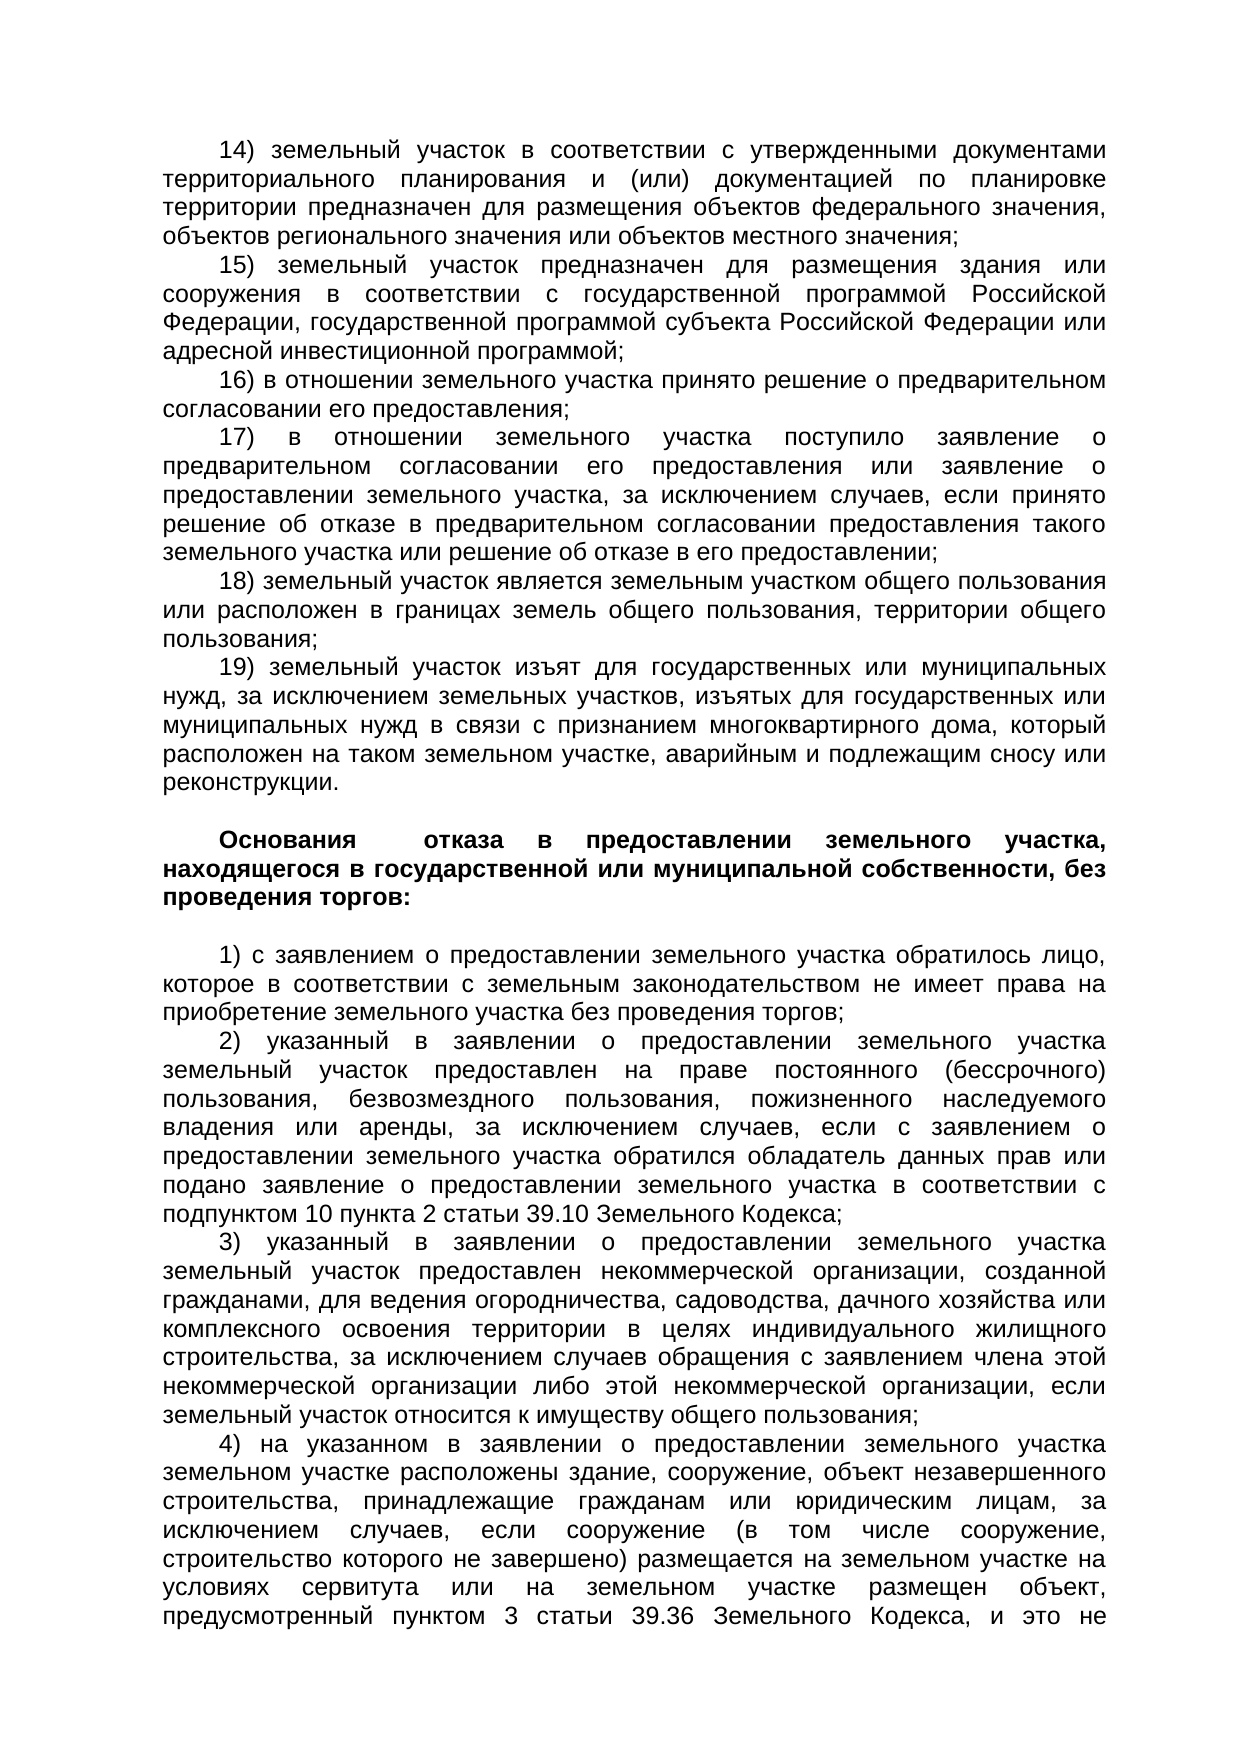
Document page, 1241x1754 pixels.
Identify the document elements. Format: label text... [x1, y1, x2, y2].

text 14) земельный участок в соответствии с утвержденными документами территориального планирования и (или) документацией по планировке территории предназначен для размещения объектов федерального значения, объектов регионального значения или объектов местного значения; [162, 135, 1107, 250]
text 2) указанный в заявлении о предоставлении земельного участка земельный участок предоставлен на праве постоянного (бессрочного) пользования, безвозмездного пользования, пожизненного наследуемого владения или аренды, за исключением случаев, если с заявлением о предоставлении земельного участка обратился обладатель данных прав или подано заявление о предоставлении земельного участка в соответствии с подпунктом 10 пункта 2 статьи 39.10 Земельного Кодекса; [162, 1026, 1107, 1227]
text 3) указанный в заявлении о предоставлении земельного участка земельный участок предоставлен некоммерческой организации, созданной гражданами, для ведения огородничества, садоводства, дачного хозяйства или комплексного освоения территории в целях индивидуального жилищного строительства, за исключением случаев обращения с заявлением члена этой некоммерческой организации либо этой некоммерческой организации, если земельный участок относится к имуществу общего пользования; [162, 1227, 1107, 1429]
text 19) земельный участок изъят для государственных или муниципальных нужд, за исключением земельных участков, изъятых для государственных или муниципальных нужд в связи с признанием многоквартирного дома, который расположен на таком земельном участке, аварийным и подлежащим сносу или реконструкции. [162, 652, 1107, 796]
text 18) земельный участок является земельным участком общего пользования или расположен в границах земель общего пользования, территории общего пользования; [162, 566, 1107, 652]
text Основания отказа в предоставлении земельного участка, находящегося в государственной или муниципальной собственности, без проведения торгов: [162, 825, 1107, 911]
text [162, 1429, 1107, 1630]
text 17) в отношении земельного участка поступило заявление о предварительном согласовании его предоставления или заявление о предоставлении земельного участка, за исключением случаев, если принято решение об отказе в предварительном согласовании предоставления такого земельного участка или решение об отказе в его предоставлении; [162, 422, 1107, 566]
text 16) в отношении земельного участка принято решение о предварительном согласовании его предоставления; [162, 365, 1107, 422]
text 15) земельный участок предназначен для размещения здания или сооружения в соответствии с государственной программой Российской Федерации, государственной программой субъекта Российской Федерации или адресной инвестиционной программой; [162, 250, 1107, 365]
text 1) с заявлением о предоставлении земельного участка обратилось лицо, которое в соответствии с земельным законодательством не имеет права на приобретение земельного участка без проведения торгов; [162, 940, 1107, 1026]
